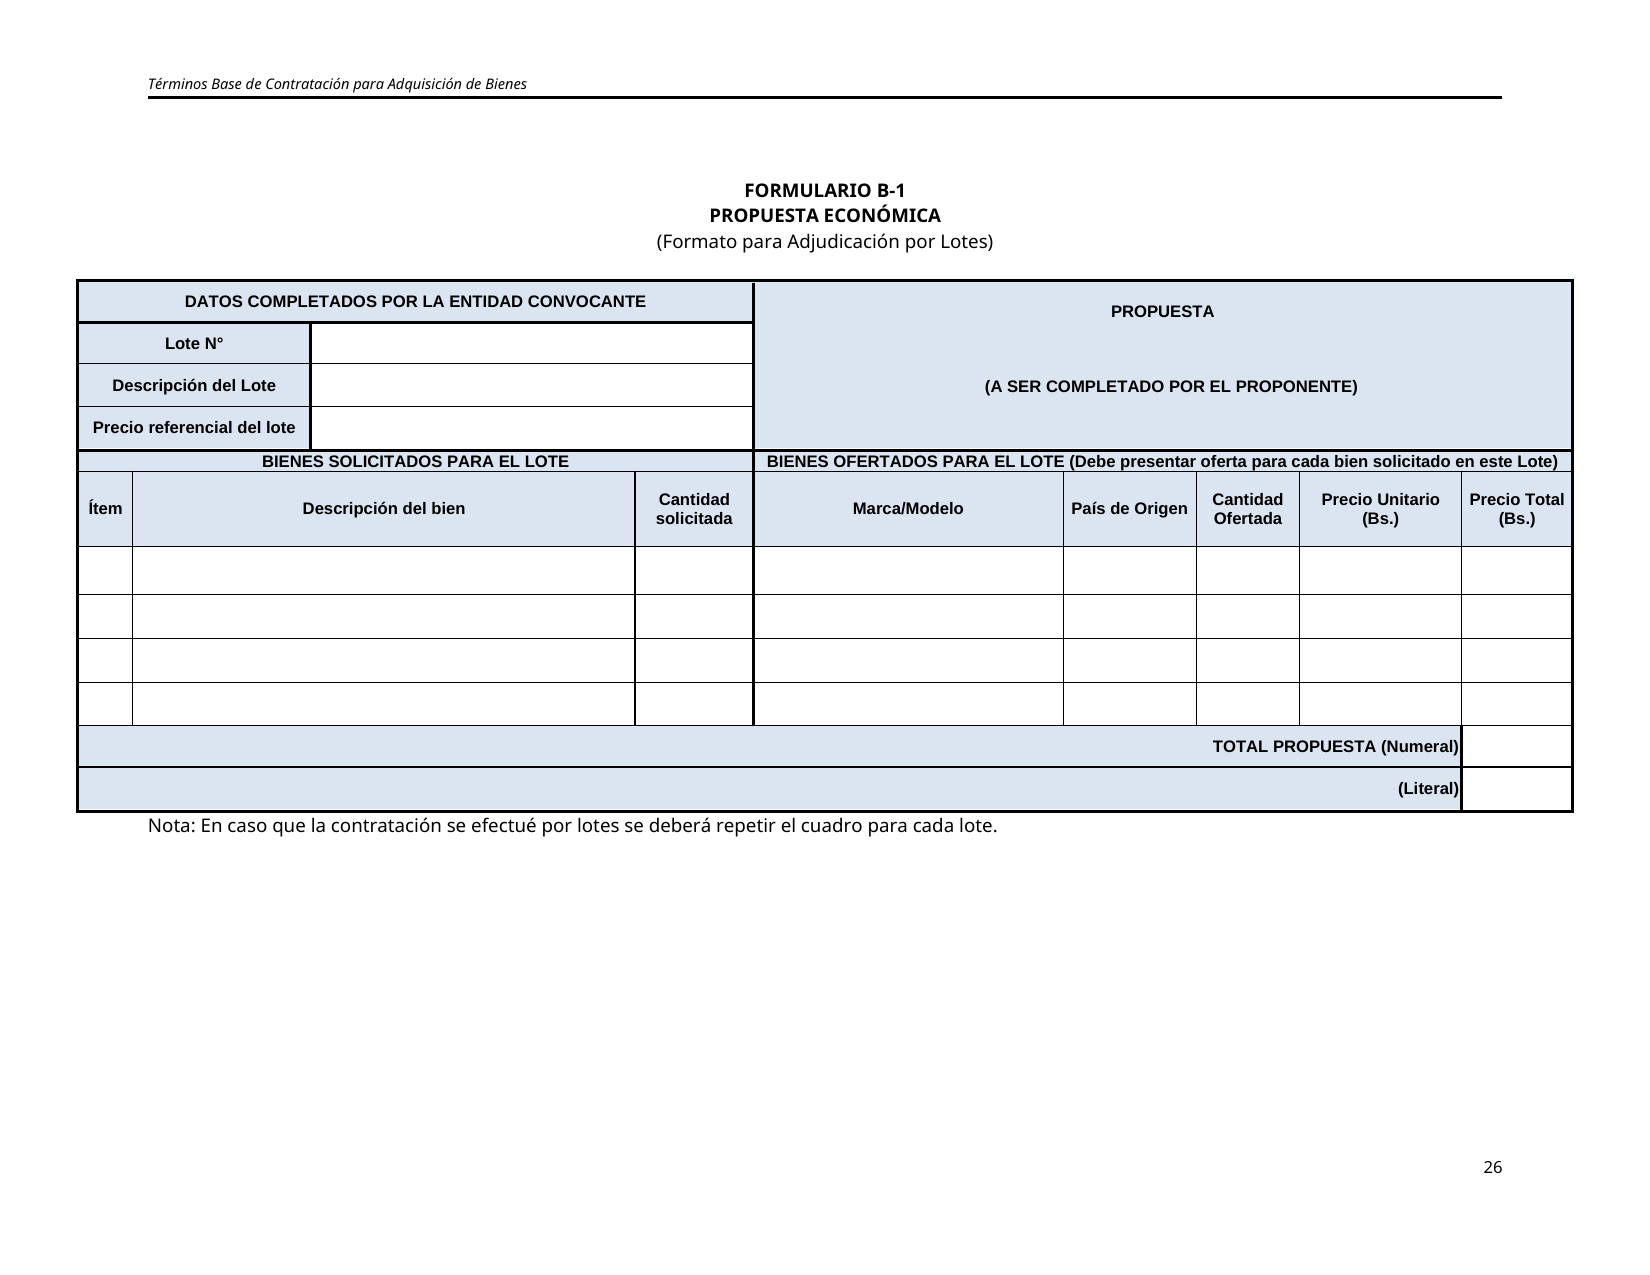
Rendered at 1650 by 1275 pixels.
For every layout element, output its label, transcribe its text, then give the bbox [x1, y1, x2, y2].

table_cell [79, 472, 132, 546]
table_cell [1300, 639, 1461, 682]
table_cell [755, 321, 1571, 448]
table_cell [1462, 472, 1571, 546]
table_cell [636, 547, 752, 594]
text PROPUESTA ECONÓMICA [148, 203, 1502, 228]
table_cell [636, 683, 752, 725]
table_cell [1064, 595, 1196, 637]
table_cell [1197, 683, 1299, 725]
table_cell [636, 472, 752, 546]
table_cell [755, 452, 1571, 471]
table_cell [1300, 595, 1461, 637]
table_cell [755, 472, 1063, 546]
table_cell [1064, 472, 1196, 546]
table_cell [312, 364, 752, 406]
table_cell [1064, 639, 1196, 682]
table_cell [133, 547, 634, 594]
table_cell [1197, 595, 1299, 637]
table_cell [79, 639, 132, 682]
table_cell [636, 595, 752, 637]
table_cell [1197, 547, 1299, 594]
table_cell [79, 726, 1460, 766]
text FORMULARIO B-1 [148, 177, 1502, 203]
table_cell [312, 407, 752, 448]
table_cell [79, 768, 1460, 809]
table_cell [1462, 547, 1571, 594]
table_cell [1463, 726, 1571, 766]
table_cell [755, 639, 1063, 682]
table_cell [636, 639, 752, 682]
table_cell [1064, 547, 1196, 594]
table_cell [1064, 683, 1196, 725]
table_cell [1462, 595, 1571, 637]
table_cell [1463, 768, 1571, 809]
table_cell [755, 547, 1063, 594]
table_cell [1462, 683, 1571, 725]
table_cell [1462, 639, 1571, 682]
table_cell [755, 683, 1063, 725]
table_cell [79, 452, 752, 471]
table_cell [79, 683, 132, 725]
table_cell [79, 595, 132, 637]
text (Formato para Adjudicación por Lotes) [148, 228, 1502, 254]
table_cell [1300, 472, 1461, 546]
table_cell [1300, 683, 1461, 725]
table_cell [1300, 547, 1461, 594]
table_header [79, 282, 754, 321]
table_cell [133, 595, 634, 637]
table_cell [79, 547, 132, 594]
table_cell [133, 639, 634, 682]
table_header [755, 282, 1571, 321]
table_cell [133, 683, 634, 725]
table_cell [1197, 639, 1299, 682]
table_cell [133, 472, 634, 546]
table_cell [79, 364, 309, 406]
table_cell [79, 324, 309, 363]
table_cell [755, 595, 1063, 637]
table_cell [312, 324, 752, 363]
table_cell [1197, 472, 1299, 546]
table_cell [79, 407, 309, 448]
text Nota: En caso que la contratación se efectué por lotes se deberá repetir el cuadro para cada lote. [148, 813, 1502, 838]
